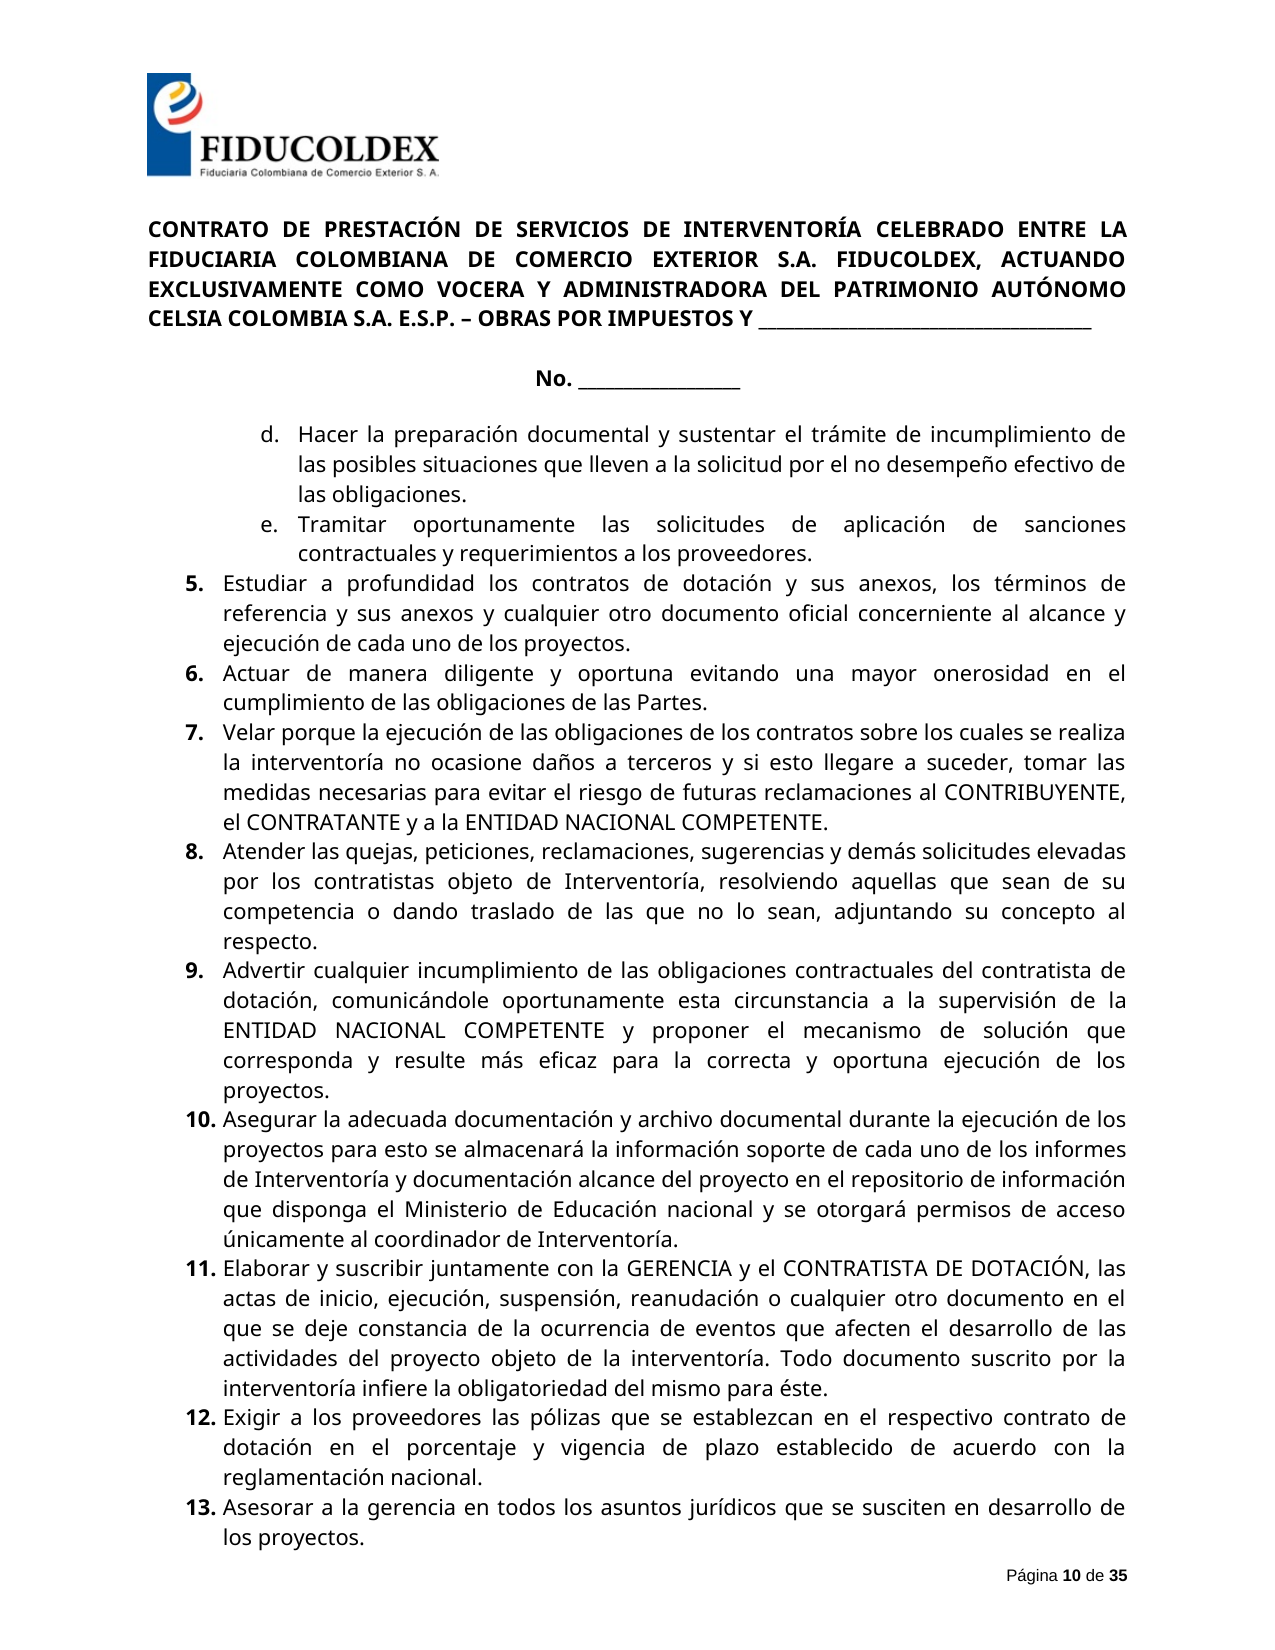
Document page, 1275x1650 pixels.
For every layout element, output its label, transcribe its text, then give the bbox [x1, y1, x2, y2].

list Atender las quejas, peticiones, reclamaciones, sugerencias y demás solicitudes elevadas por los contratistas objeto de Interventoría, resolviendo aquellas que sean de su competencia o dando traslado de las que no lo sean, adjuntando su concepto al respecto. [185, 836, 1127, 955]
list Elaborar y suscribir juntamente con la GERENCIA y el CONTRATISTA DE DOTACIÓN, las actas de inicio, ejecución, suspensión, reanudación o cualquier otro documento en el que se deje constancia de la ocurrencia de eventos que afecten el desarrollo de las actividades del proyecto objeto de la interventoría. Todo documento suscrito por la interventoría infiere la obligatoriedad del mismo para éste. [185, 1253, 1127, 1402]
list Estudiar a profundidad los contratos de dotación y sus anexos, los términos de referencia y sus anexos y cualquier otro documento oficial concerniente al alcance y ejecución de cada uno de los proyectos. [185, 568, 1127, 657]
picture [147, 73, 440, 179]
list Asegurar la adecuada documentación y archivo documental durante la ejecución de los proyectos para esto se almacenará la información soporte de cada uno de los informes de Interventoría y documentación alcance del proyecto en el repositorio de información que disponga el Ministerio de Educación nacional y se otorgará permisos de acceso únicamente al coordinador de Interventoría. [185, 1104, 1127, 1253]
list Asesorar a la gerencia en todos los asuntos jurídicos que se susciten en desarrollo de los proyectos. [185, 1492, 1127, 1551]
list Exigir a los proveedores las pólizas que se establezcan en el respectivo contrato de dotación en el porcentaje y vigencia de plazo establecido de acuerdo con la reglamentación nacional. [185, 1402, 1127, 1492]
list Velar porque la ejecución de las obligaciones de los contratos sobre los cuales se realiza la interventoría no ocasione daños a terceros y si esto llegare a suceder, tomar las medidas necesarias para evitar el riesgo de futuras reclamaciones al CONTRIBUYENTE, el CONTRATANTE y a la ENTIDAD NACIONAL COMPETENTE. [185, 717, 1127, 836]
list Advertir cualquier incumplimiento de las obligaciones contractuales del contratista de dotación, comunicándole oportunamente esta circunstancia a la supervisión de la ENTIDAD NACIONAL COMPETENTE y proponer el mecanismo de solución que corresponda y resulte más eficaz para la correcta y oportuna ejecución de los proyectos. [185, 955, 1127, 1104]
list Tramitar oportunamente las solicitudes de aplicación de sanciones contractuales y requerimientos a los proveedores. [260, 508, 1127, 568]
list Actuar de manera diligente y oportuna evitando una mayor onerosidad en el cumplimiento de las obligaciones de las Partes. [185, 657, 1127, 717]
list Hacer la preparación documental y sustentar el trámite de incumplimiento de las posibles situaciones que lleven a la solicitud por el no desempeño efectivo de las obligaciones. [260, 419, 1127, 508]
